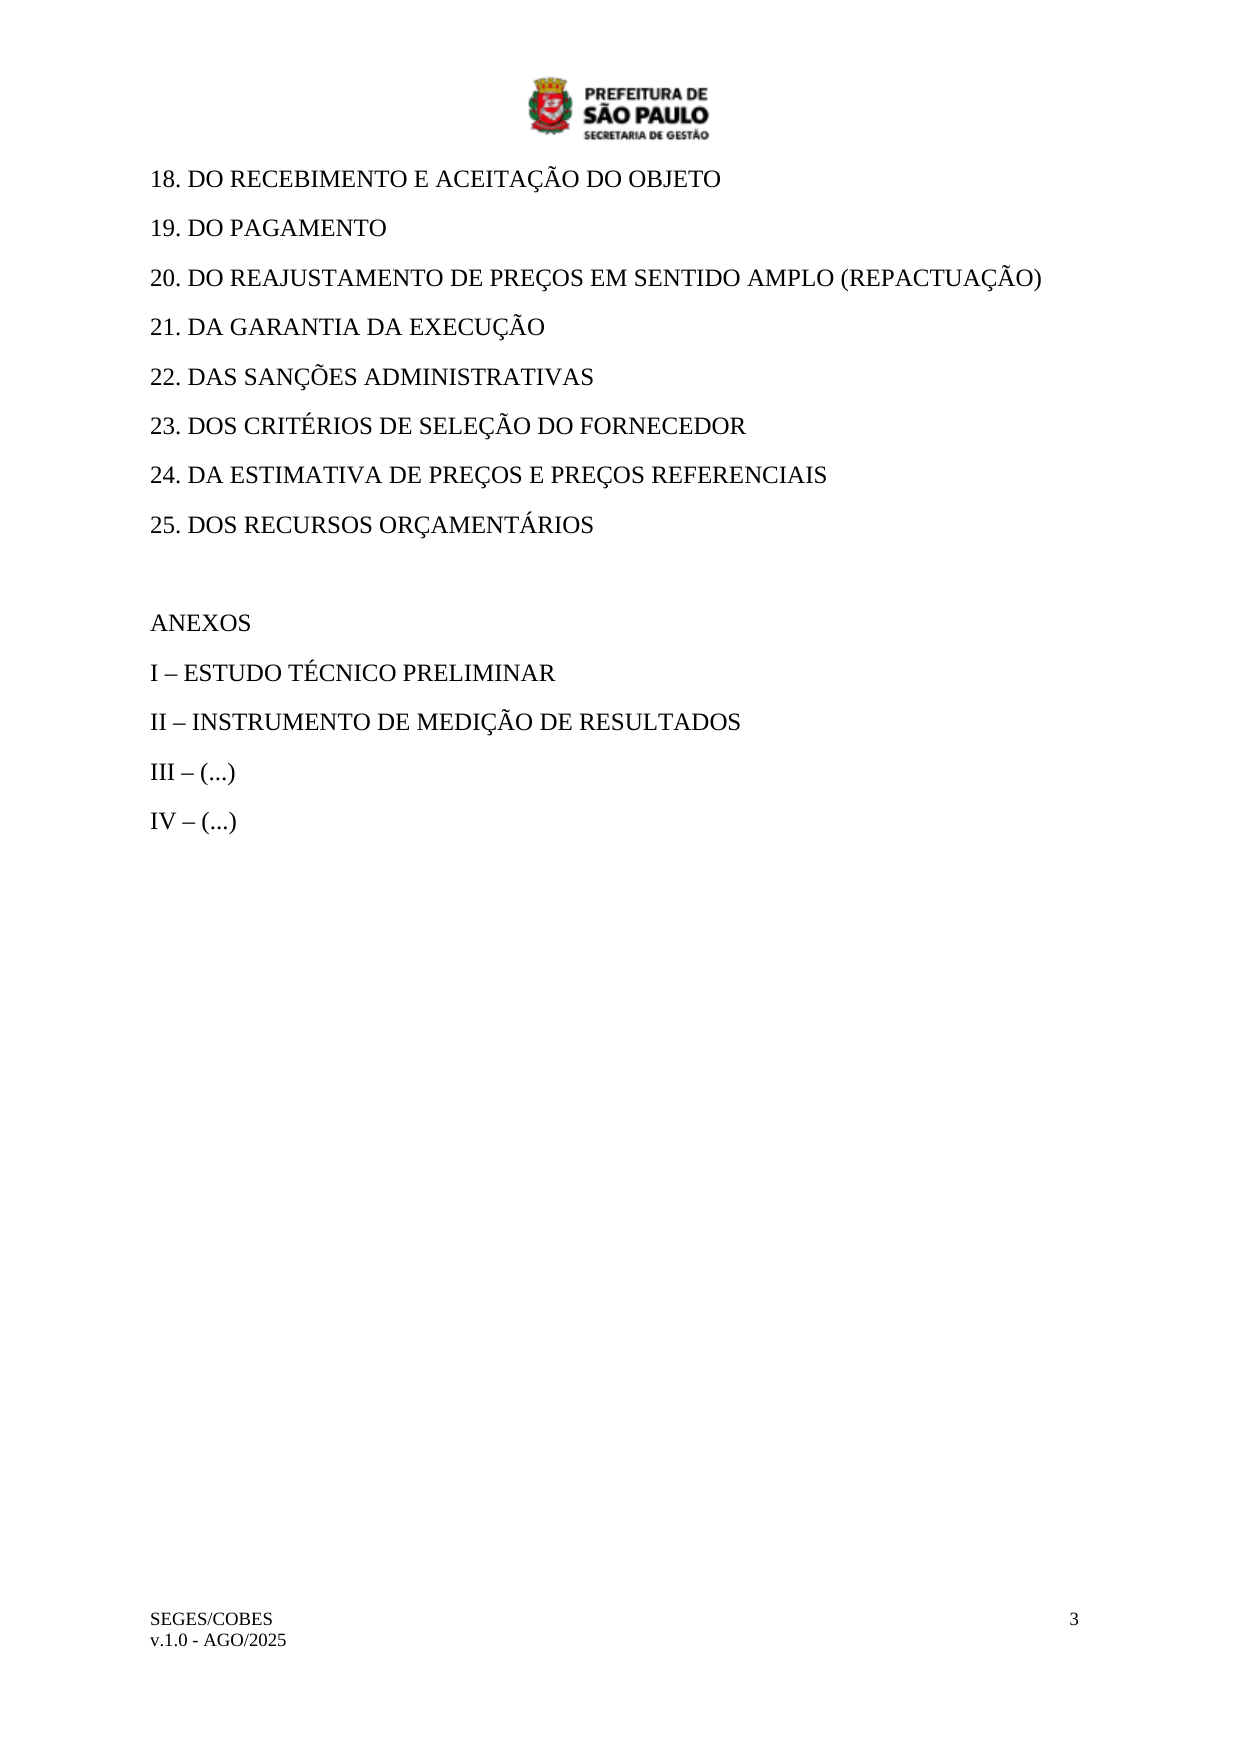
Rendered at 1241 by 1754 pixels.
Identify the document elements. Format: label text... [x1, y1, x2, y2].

text 24. DA ESTIMATIVA DE PREÇOS E PREÇOS REFERENCIAIS [150, 460, 1090, 489]
text III – (...) [150, 757, 1090, 785]
text II – INSTRUMENTO DE MEDIÇÃO DE RESULTADOS [150, 707, 1090, 736]
text 23. DOS CRITÉRIOS DE SELEÇÃO DO FORNECEDOR [150, 411, 1090, 440]
text I – ESTUDO TÉCNICO PRELIMINAR [150, 658, 1090, 687]
text 19. DO PAGAMENTO [150, 213, 1090, 242]
text 21. DA GARANTIA DA EXECUÇÃO [150, 312, 1090, 341]
text IV – (...) [150, 806, 1090, 835]
text 20. DO REAJUSTAMENTO DE PREÇOS EM SENTIDO AMPLO (REPACTUAÇÃO) [150, 263, 1090, 292]
text 18. DO RECEBIMENTO E ACEITAÇÃO DO OBJETO [150, 164, 1090, 193]
text 22. DAS SANÇÕES ADMINISTRATIVAS [150, 362, 1090, 390]
text ANEXOS [150, 608, 1090, 637]
text 25. DOS RECURSOS ORÇAMENTÁRIOS [150, 510, 1090, 538]
